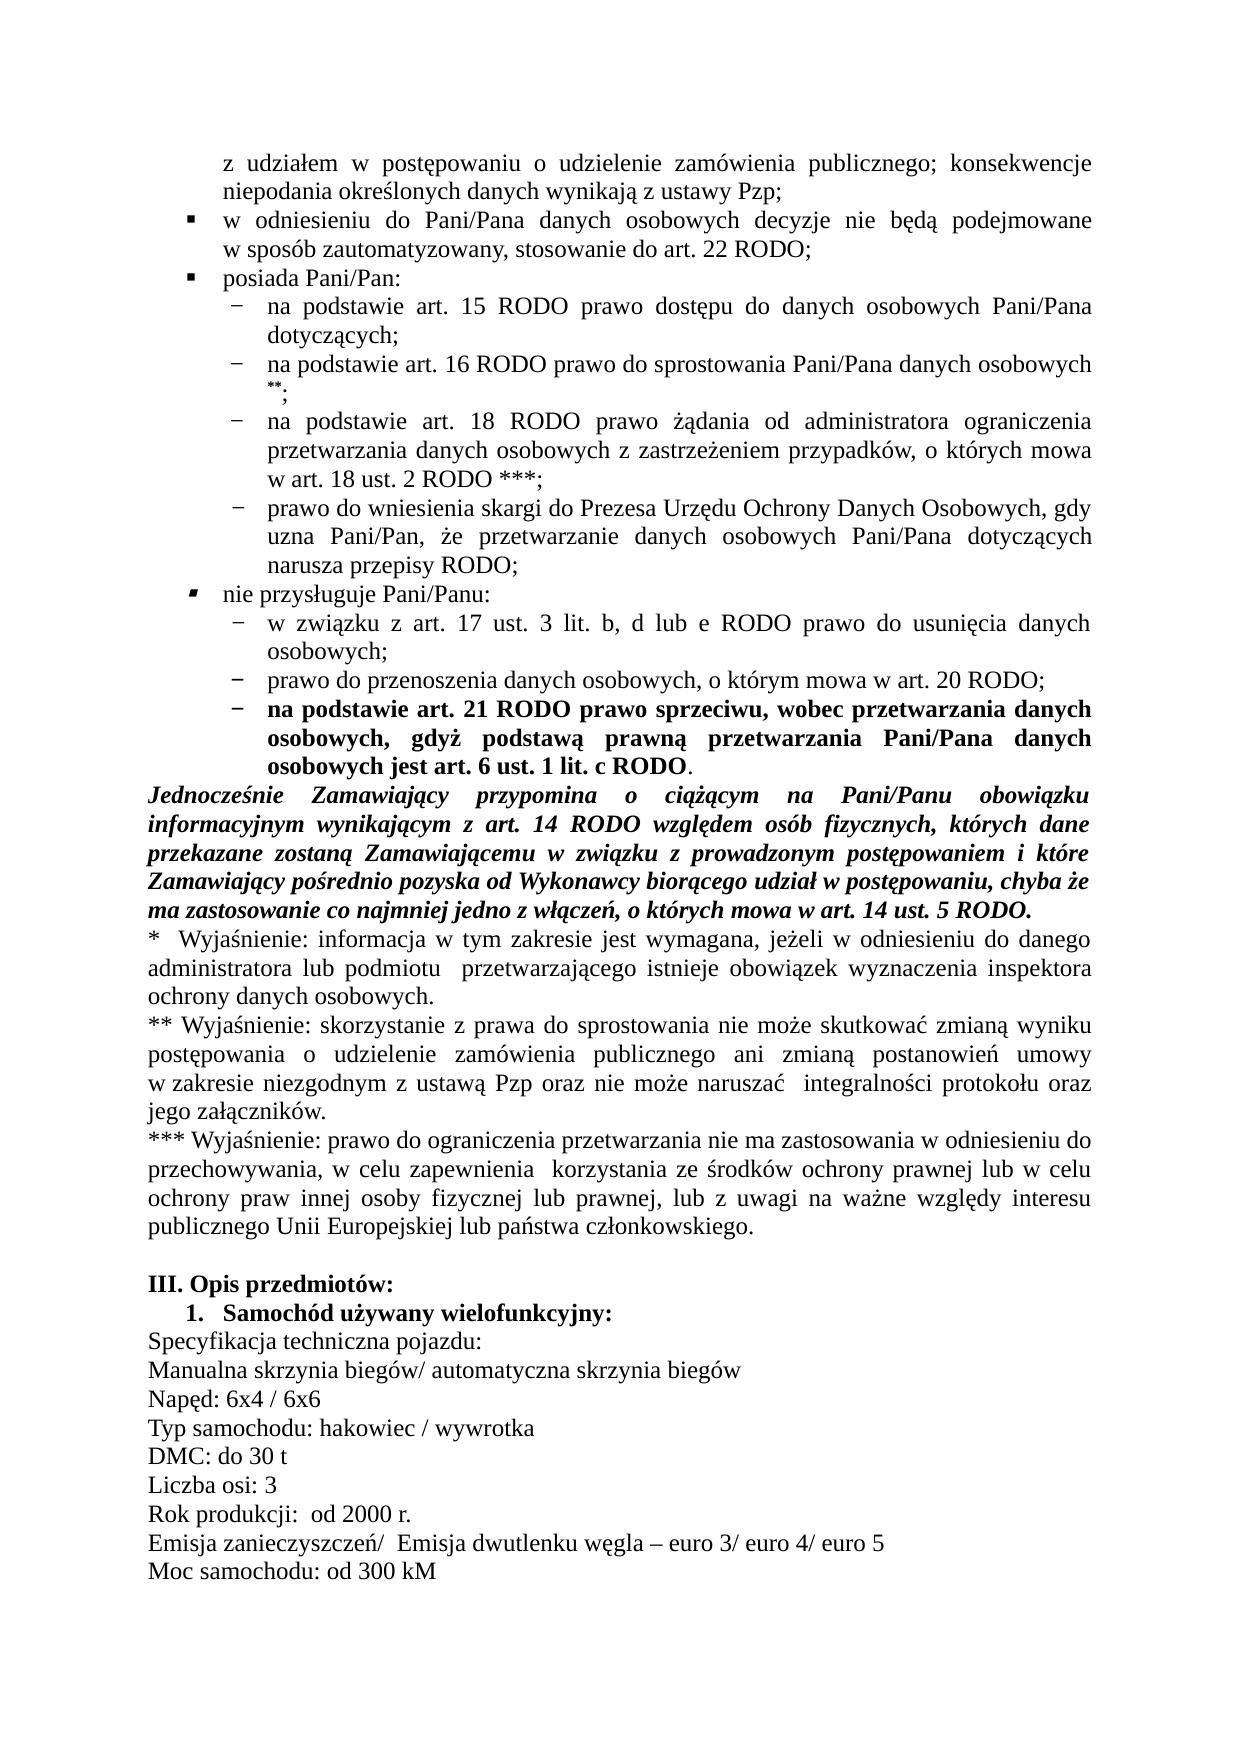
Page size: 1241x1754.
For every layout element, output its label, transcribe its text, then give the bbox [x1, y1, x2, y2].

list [185, 148, 1093, 205]
text Moc samochodu: od 300 kM [148, 1556, 1093, 1585]
list posiada Pani/Pan: [185, 263, 1093, 291]
text Emisja zanieczyszczeń/ Emisja dwutlenku węgla – euro 3/ euro 4/ euro 5 [148, 1528, 1093, 1556]
text Rok produkcji: od 2000 r. [148, 1499, 1093, 1528]
text Specyfikacja techniczna pojazdu: [148, 1326, 1093, 1355]
list prawo do wniesienia skargi do Prezesa Urzędu Ochrony Danych Osobowych, gdy uzna Pani/Pan, że przetwarzanie danych osobowych Pani/Pana dotyczących narusza przepisy RODO; [229, 493, 1093, 579]
list na podstawie art. 16 RODO prawo do sprostowania Pani/Pana danych osobowych **; [229, 349, 1093, 406]
list w związku z art. 17 ust. 3 lit. b, d lub e RODO prawo do usunięcia danych osobowych; [229, 608, 1093, 665]
list w odniesieniu do Pani/Pana danych osobowych decyzje nie będą podejmowane w sposób zautomatyzowany, stosowanie do art. 22 RODO; [185, 205, 1093, 263]
list Samochód używany wielofunkcyjny: [185, 1298, 1093, 1326]
text Jednocześnie Zamawiający przypomina o ciążącym na Pani/Panu obowiązku informacyjnym wynikającym z art. 14 RODO względem osób fizycznych, których dane przekazane zostaną Zamawiającemu w związku z prowadzonym postępowaniem i które Zamawiający pośrednio pozyska od Wykonawcy biorącego udział w postępowaniu, chyba że ma zastosowanie co najmniej jedno z włączeń, o których mowa w art. 14 ust. 5 RODO. [148, 780, 1093, 924]
text Typ samochodu: hakowiec / wywrotka DMC: do 30 t [148, 1413, 1093, 1470]
text Napęd: 6x4 / 6x6 [148, 1384, 1093, 1413]
list na podstawie art. 15 RODO prawo dostępu do danych osobowych Pani/Pana dotyczących; [229, 291, 1093, 349]
list prawo do przenoszenia danych osobowych, o którym mowa w art. 20 RODO; [229, 665, 1093, 694]
list na podstawie art. 21 RODO prawo sprzeciwu, wobec przetwarzania danych osobowych, gdyż podstawą prawną przetwarzania Pani/Pana danych osobowych jest art. 6 ust. 1 lit. c RODO. [229, 694, 1093, 780]
text *** Wyjaśnienie: prawo do ograniczenia przetwarzania nie ma zastosowania w odniesieniu do przechowywania, w celu zapewnienia korzystania ze środków ochrony prawnej lub w celu ochrony praw innej osoby fizycznej lub prawnej, lub z uwagi na ważne względy interesu publicznego Unii Europejskiej lub państwa członkowskiego. [148, 1125, 1093, 1240]
text Liczba osi: 3 [148, 1470, 1093, 1499]
list nie przysługuje Pani/Panu: [185, 579, 1093, 608]
list na podstawie art. 18 RODO prawo żądania od administratora ograniczenia przetwarzania danych osobowych z zastrzeżeniem przypadków, o których mowa w art. 18 ust. 2 RODO ***; [229, 406, 1093, 493]
text * Wyjaśnienie: informacja w tym zakresie jest wymagana, jeżeli w odniesieniu do danego administratora lub podmiotu przetwarzającego istnieje obowiązek wyznaczenia inspektora ochrony danych osobowych. [148, 924, 1093, 1010]
text III. Opis przedmiotów: [148, 1269, 1093, 1298]
text ** Wyjaśnienie: skorzystanie z prawa do sprostowania nie może skutkować zmianą wyniku postępowania o udzielenie zamówienia publicznego ani zmianą postanowień umowy w zakresie niezgodnym z ustawą Pzp oraz nie może naruszać integralności protokołu oraz jego załączników. [148, 1010, 1093, 1125]
text Manualna skrzynia biegów/ automatyczna skrzynia biegów [148, 1355, 1093, 1384]
